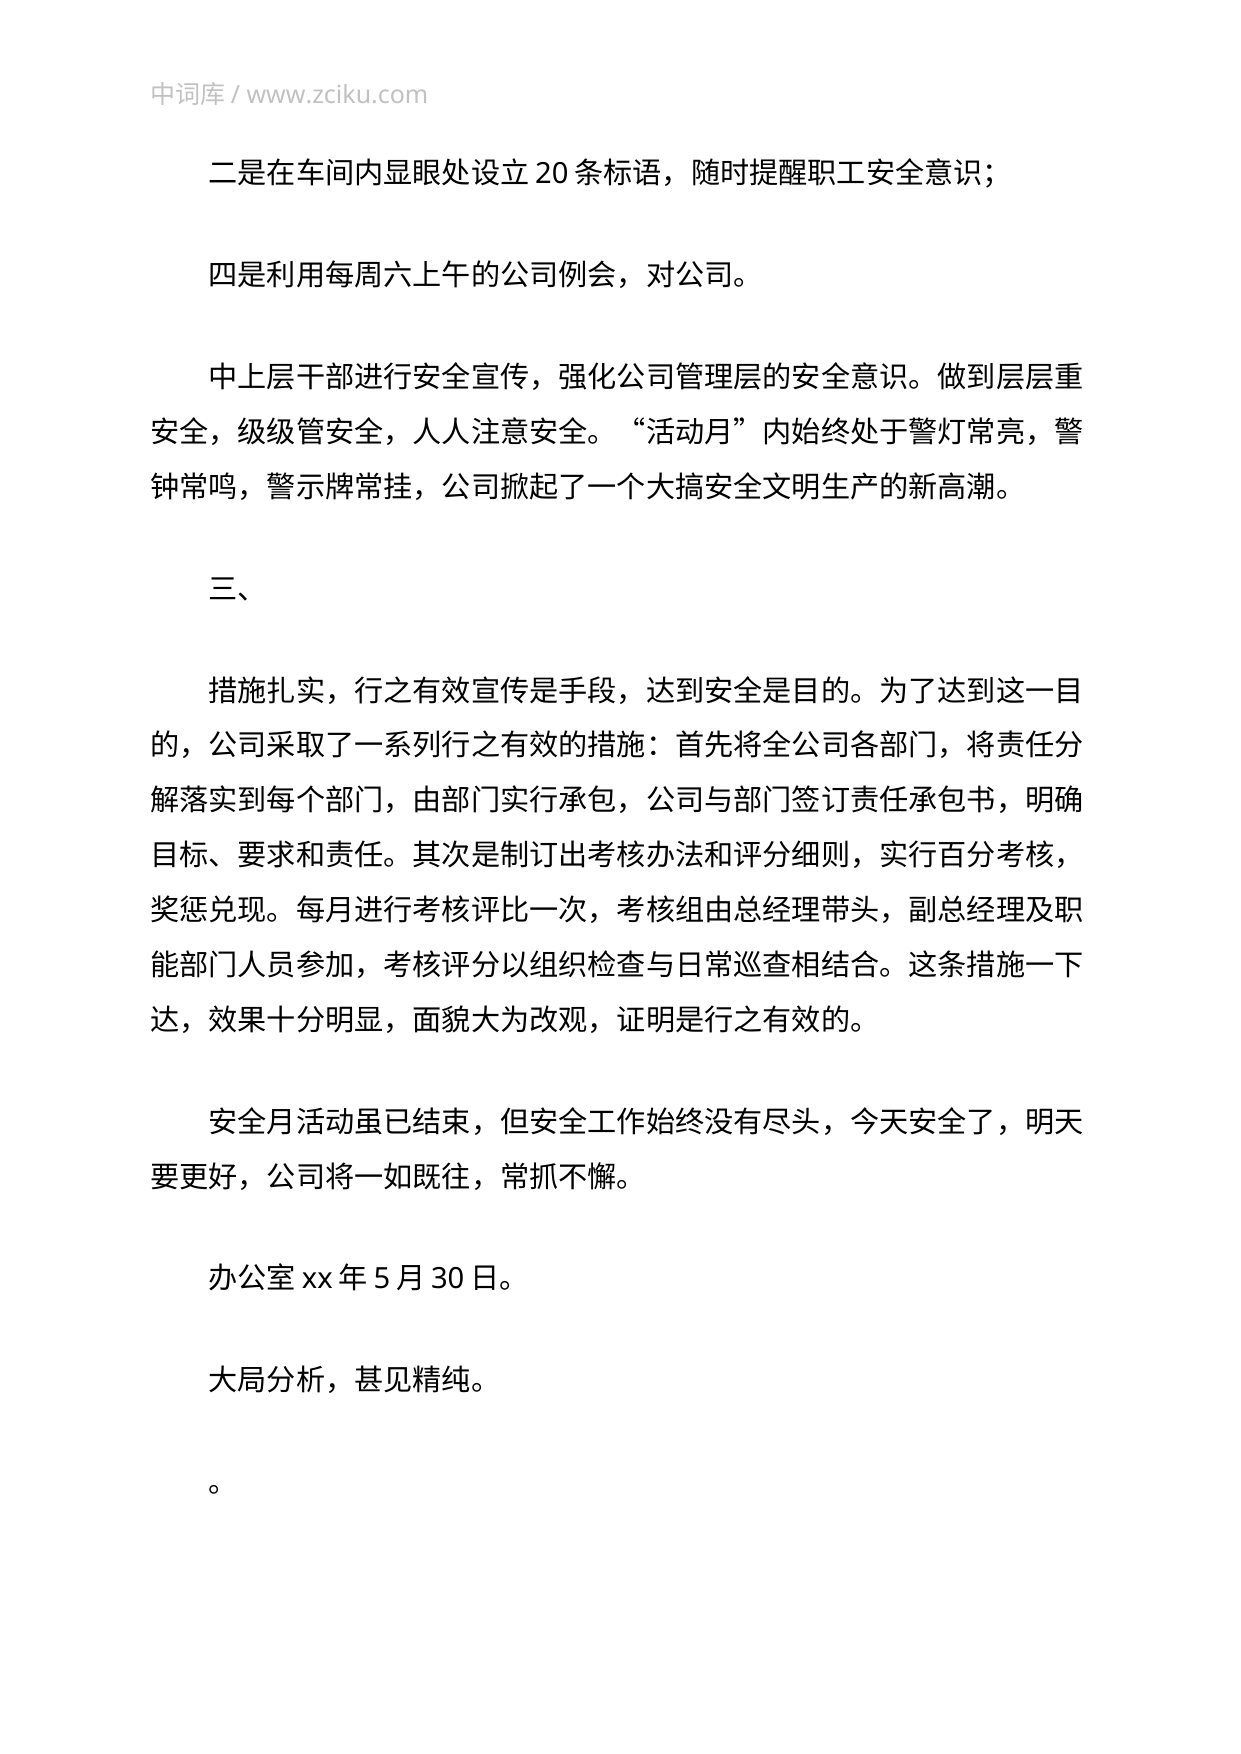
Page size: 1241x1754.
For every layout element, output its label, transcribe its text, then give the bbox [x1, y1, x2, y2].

text 。 [150, 1459, 1090, 1501]
text 办公室xx年5月30日。 [150, 1255, 1090, 1297]
text 三、 [150, 565, 1090, 608]
text 二是在车间内显眼处设立20条标语，随时提醒职工安全意识； [150, 150, 1090, 192]
text 安全月活动虽已结束，但安全工作始终没有尽头，今天安全了，明天要更好，公司将一如既往，常抓不懈。 [150, 1098, 1090, 1195]
text 中上层干部进行安全宣传，强化公司管理层的安全意识。做到层层重安全，级级管安全，人人注意安全。“活动月”内始终处于警灯常亮，警钟常鸣，警示牌常挂，公司掀起了一个大搞安全文明生产的新高潮。 [150, 354, 1090, 506]
text 大局分析，甚见精纯。 [150, 1357, 1090, 1399]
text 措施扎实，行之有效宣传是手段，达到安全是目的。为了达到这一目的，公司采取了一系列行之有效的措施：首先将全公司各部门，将责任分解落实到每个部门，由部门实行承包，公司与部门签订责任承包书，明确目标、要求和责任。其次是制订出考核办法和评分细则，实行百分考核，奖惩兑现。每月进行考核评比一次，考核组由总经理带头，副总经理及职能部门人员参加，考核评分以组织检查与日常巡查相结合。这条措施一下达，效果十分明显，面貌大为改观，证明是行之有效的。 [150, 667, 1090, 1039]
text 四是利用每周六上午的公司例会，对公司。 [150, 252, 1090, 294]
